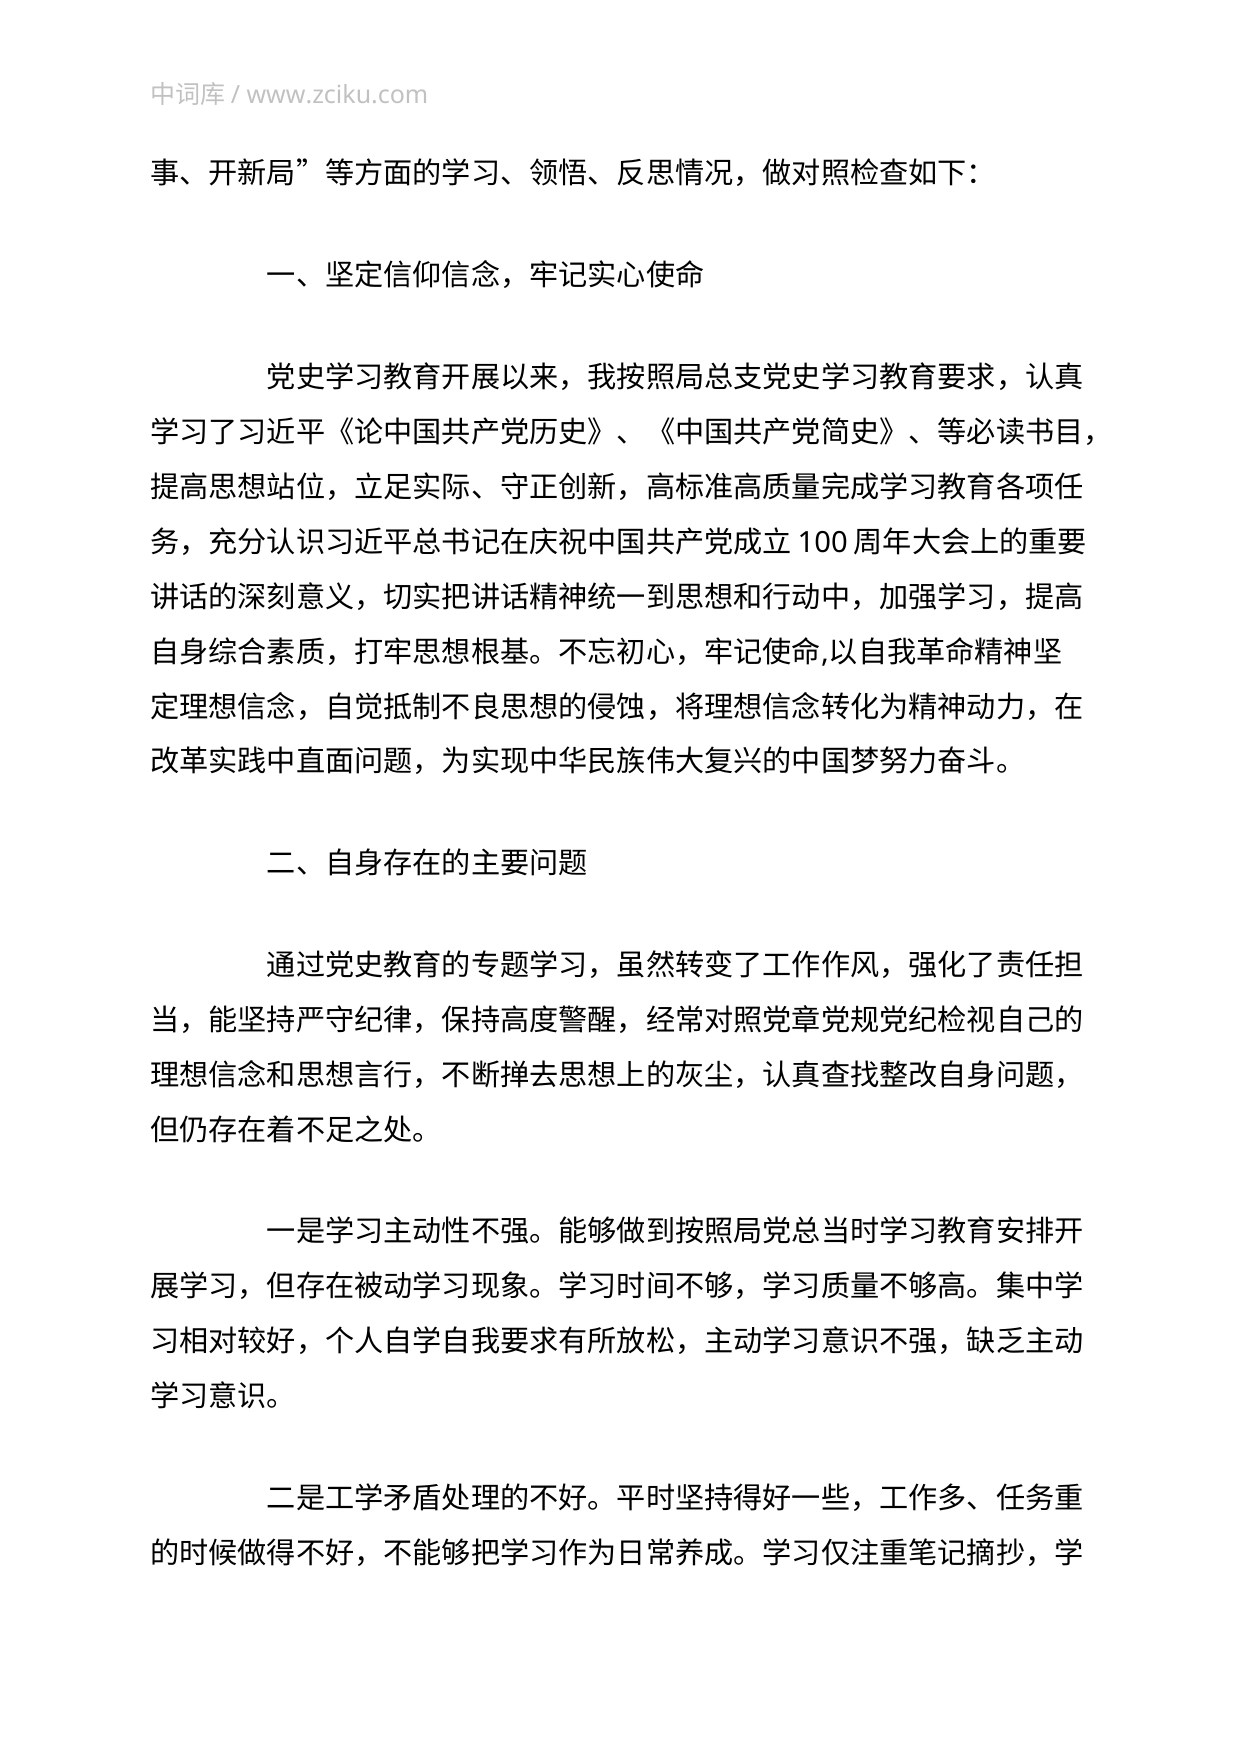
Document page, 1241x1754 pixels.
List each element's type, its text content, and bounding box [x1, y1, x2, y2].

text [150, 1474, 1090, 1572]
text 一是学习主动性不强。能够做到按照局党总当时学习教育安排开展学习，但存在被动学习现象。学习时间不够，学习质量不够高。集中学习相对较好，个人自学自我要求有所放松，主动学习意识不强，缺乏主动学习意识。 [150, 1208, 1090, 1415]
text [150, 150, 1090, 192]
text 通过党史教育的专题学习，虽然转变了工作作风，强化了责任担当，能坚持严守纪律，保持高度警醒，经常对照党章党规党纪检视自己的理想信念和思想言行，不断掸去思想上的灰尘，认真查找整改自身问题，但仍存在着不足之处。 [150, 942, 1090, 1148]
text 二、自身存在的主要问题 [150, 840, 1090, 882]
text 一、坚定信仰信念，牢记实心使命 [150, 252, 1090, 294]
text 党史学习教育开展以来，我按照局总支党史学习教育要求，认真学习了习近平《论中国共产党历史》、《中国共产党简史》、等必读书目，提高思想站位，立足实际、守正创新，高标准高质量完成学习教育各项任务，充分认识习近平总书记在庆祝中国共产党成立100周年大会上的重要讲话的深刻意义，切实把讲话精神统一到思想和行动中，加强学习，提高自身综合素质，打牢思想根基。不忘初心，牢记使命,以自我革命精神坚定理想信念，自觉抵制不良思想的侵蚀，将理想信念转化为精神动力，在改革实践中直面问题，为实现中华民族伟大复兴的中国梦努力奋斗。 [150, 353, 1090, 780]
